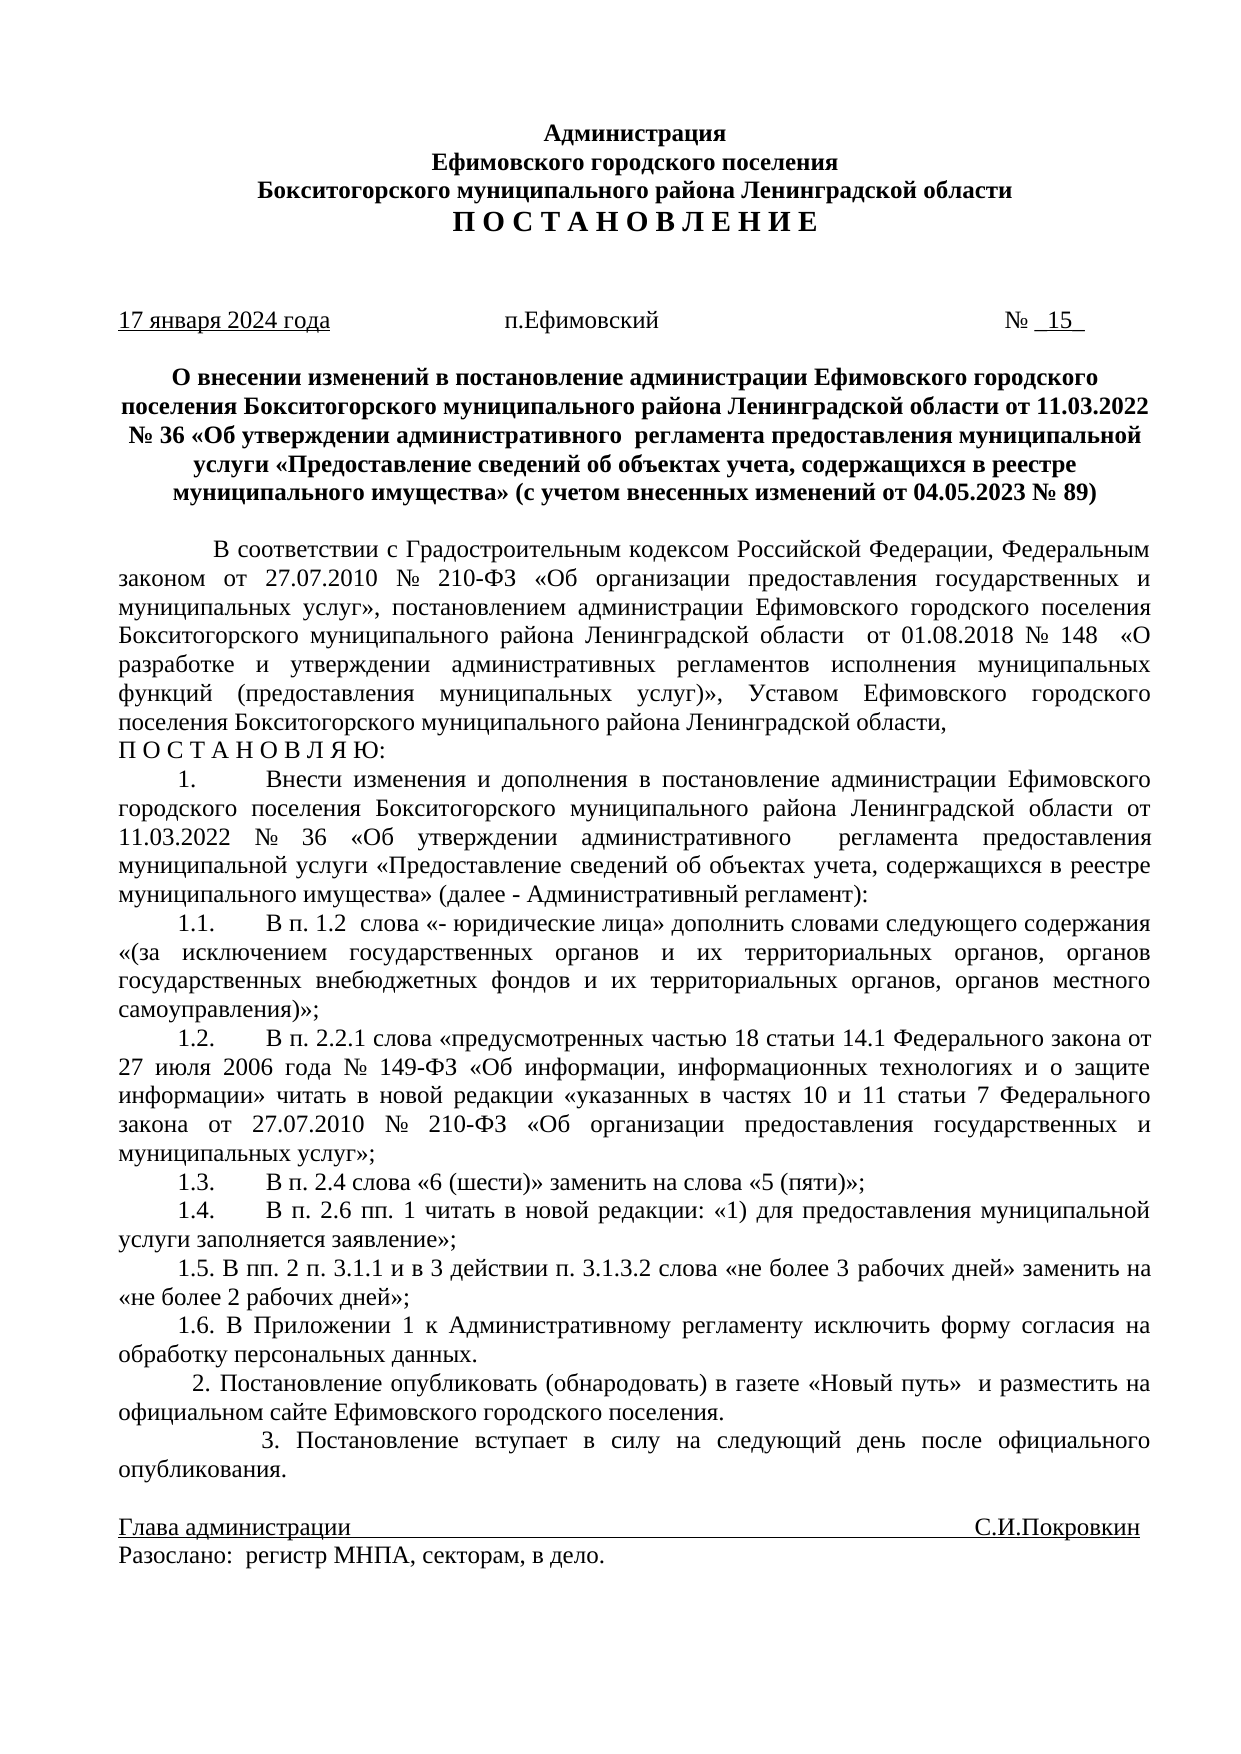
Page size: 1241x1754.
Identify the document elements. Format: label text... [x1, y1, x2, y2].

text Ефимовского городского поселения [118, 147, 1152, 176]
list В п. 1.2 слова «- юридические лица» дополнить словами следующего содержания «(за исключением государственных органов и их территориальных органов, органов государственных внебюджетных фондов и их территориальных органов, органов местного самоуправления)»; [118, 908, 1152, 1023]
text 3. Постановление вступает в силу на следующий день после официального опубликования. [118, 1426, 1152, 1483]
table_header № _15_ [962, 305, 1187, 362]
text Администрация [118, 118, 1152, 147]
list В п. 2.2.1 слова «предусмотренных частью 18 статьи 14.1 Федерального закона от 27 июля 2006 года № 149-ФЗ «Об информации, информационных технологиях и о защите информации» читать в новой редакции «указанных в частях 10 и 11 статьи 7 Федерального закона от 27.07.2010 № 210-ФЗ «Об организации предоставления государственных и муниципальных услуг»; [118, 1023, 1152, 1167]
table_header п.Ефимовский [399, 305, 962, 362]
text П О С Т А Н О В Л Я Ю: [118, 736, 1152, 764]
list В п. 2.6 пп. 1 читать в новой редакции: «1) для предоставления муниципальной услуги заполняется заявление»; [118, 1196, 1152, 1253]
list В п. 2.4 слова «6 (шести)» заменить на слова «5 (пяти)»; [118, 1167, 1152, 1196]
text Бокситогорского муниципального района Ленинградской области [118, 176, 1152, 204]
list Внести изменения и дополнения в постановление администрации Ефимовского городского поселения Бокситогорского муниципального района Ленинградской области от 11.03.2022 № 36 «Об утверждении административного регламента предоставления муниципальной услуги «Предоставление сведений об объектах учета, содержащихся в реестре муниципального имущества» (далее - Административный регламент): [118, 764, 1152, 908]
text Глава администрации С.И.Покровкин [118, 1512, 1152, 1541]
text В соответствии с Градостроительным кодексом Российской Федерации, Федеральным законом от 27.07.2010 № 210-ФЗ «Об организации предоставления государственных и муниципальных услуг», постановлением администрации Ефимовского городского поселения Бокситогорского муниципального района Ленинградской области от 01.08.2018 № 148 «О разработке и утверждении административных регламентов исполнения муниципальных функций (предоставления муниципальных услуг)», Уставом Ефимовского городского поселения Бокситогорского муниципального района Ленинградской области, [118, 534, 1152, 736]
text 2. Постановление опубликовать (обнародовать) в газете «Новый путь» и разместить на официальном сайте Ефимовского городского поселения. [118, 1368, 1152, 1426]
table_header 17 января 2024 года [107, 305, 399, 362]
text 1.6. В Приложении 1 к Административному регламенту исключить форму согласия на обработку персональных данных. [118, 1311, 1152, 1368]
text Разослано: регистр МНПА, секторам, в дело. [118, 1541, 1152, 1569]
text П О С Т А Н О В Л Е Н И Е [118, 204, 1152, 238]
text О внесении изменений в постановление администрации Ефимовского городского поселения Бокситогорского муниципального района Ленинградской области от 11.03.2022 № 36 «Об утверждении административного регламента предоставления муниципальной услуги «Предоставление сведений об объектах учета, содержащихся в реестре муниципального имущества» (с учетом внесенных изменений от 04.05.2023 № 89) [118, 362, 1152, 506]
text 1.5. В пп. 2 п. 3.1.1 и в 3 действии п. 3.1.3.2 слова «не более 3 рабочих дней» заменить на «не более 2 рабочих дней»; [118, 1253, 1152, 1311]
